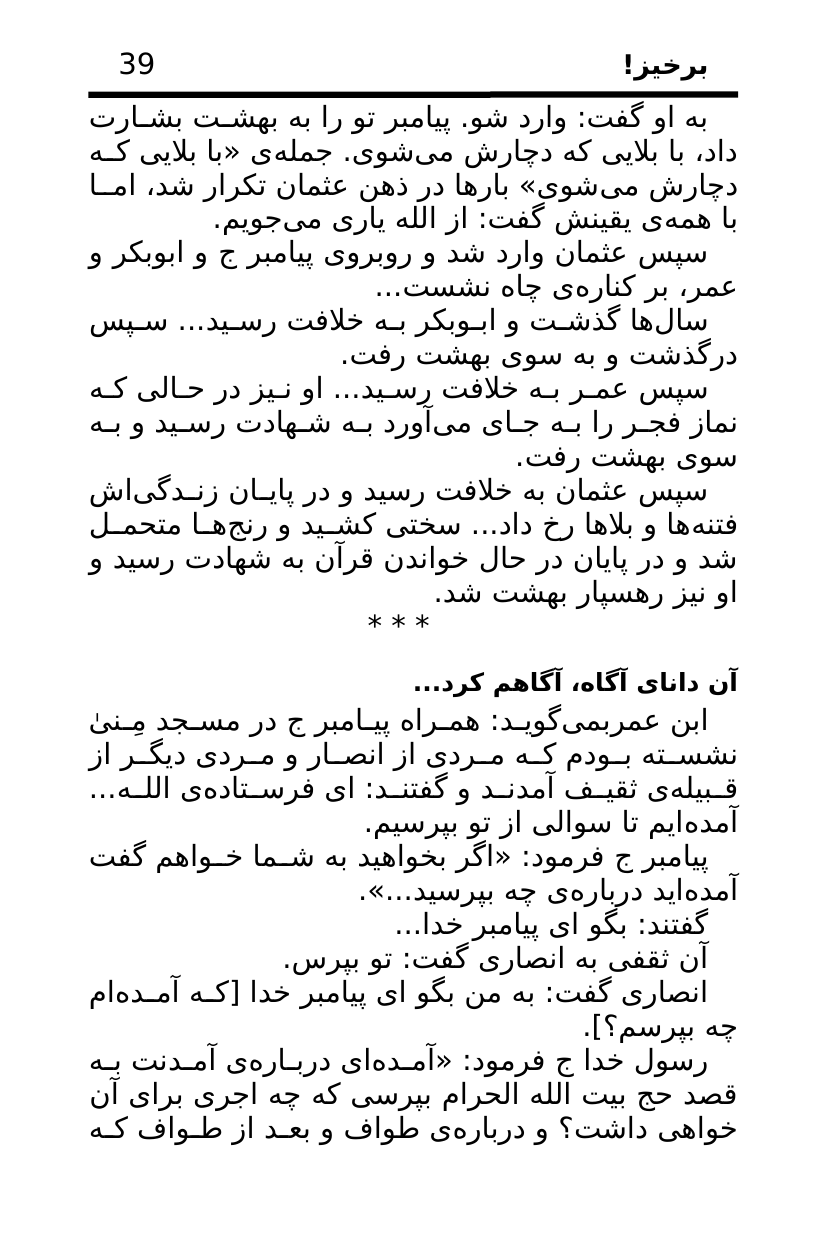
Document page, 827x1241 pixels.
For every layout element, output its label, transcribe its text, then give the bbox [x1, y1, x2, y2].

text انصاری گفت: به من بگو ای پیامبر خدا [که آمده‌ام چه بپرسم؟]. [89, 975, 738, 1043]
text سال‌ها گذشت و ابوبکر به خلافت رسید... سپس درگذشت و به سوی بهشت رفت. [89, 304, 738, 372]
text * * * [89, 609, 738, 643]
text به او گفت: وارد شو. پیامبر تو را به بهشت بشارت داد، با بلایی که دچارش می‌شوی. جمله‌ی «با بلایی که دچارش می‌شوی» بارها در ذهن عثمان تکرار شد، اما با همه‌ی یقینش گفت: از الله یاری می‌جویم. [89, 100, 738, 236]
text سپس عمر به خلافت رسید... او نیز در حالی که نماز فجر را به جای می‌آورد به شهادت رسید و به سوی بهشت رفت. [89, 372, 738, 473]
text گفتند: بگو ای پیامبر خدا... [89, 907, 738, 941]
text آن ثقفی به انصاری گفت: تو بپرس. [89, 941, 738, 975]
text پیامبر ج فرمود: «اگر بخواهید به شما خواهم گفت آمده‌اید درباره‌ی چه بپرسید...». [89, 839, 738, 907]
text ابن عمربمی‌گوید: همراه پیامبر ج در مسجد مِنیٰ نشسته بودم که مردی از انصار و مردی دیگر از قبیله‌ی ثقیف آمدند و گفتند: ای فرستاده‌ی الله... آمده‌ایم تا سوالی از تو بپرسیم. [89, 704, 738, 839]
text سپس عثمان وارد شد و روبروی پیامبر ج و ابوبکر و عمر، بر کناره‌ی چاه نشست... [89, 236, 738, 304]
text آن دانای آگاه، آگاهم کرد... [89, 668, 738, 697]
text سپس عثمان به خلافت رسید و در پایان زندگی‌اش فتنه‌ها و بلاها رخ داد... سختی کشید و رنج‌ها متحمل شد و در پایان در حال خواندن قرآن به شهادت رسید و او نیز رهسپار بهشت شد. [89, 473, 738, 609]
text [89, 1043, 738, 1145]
